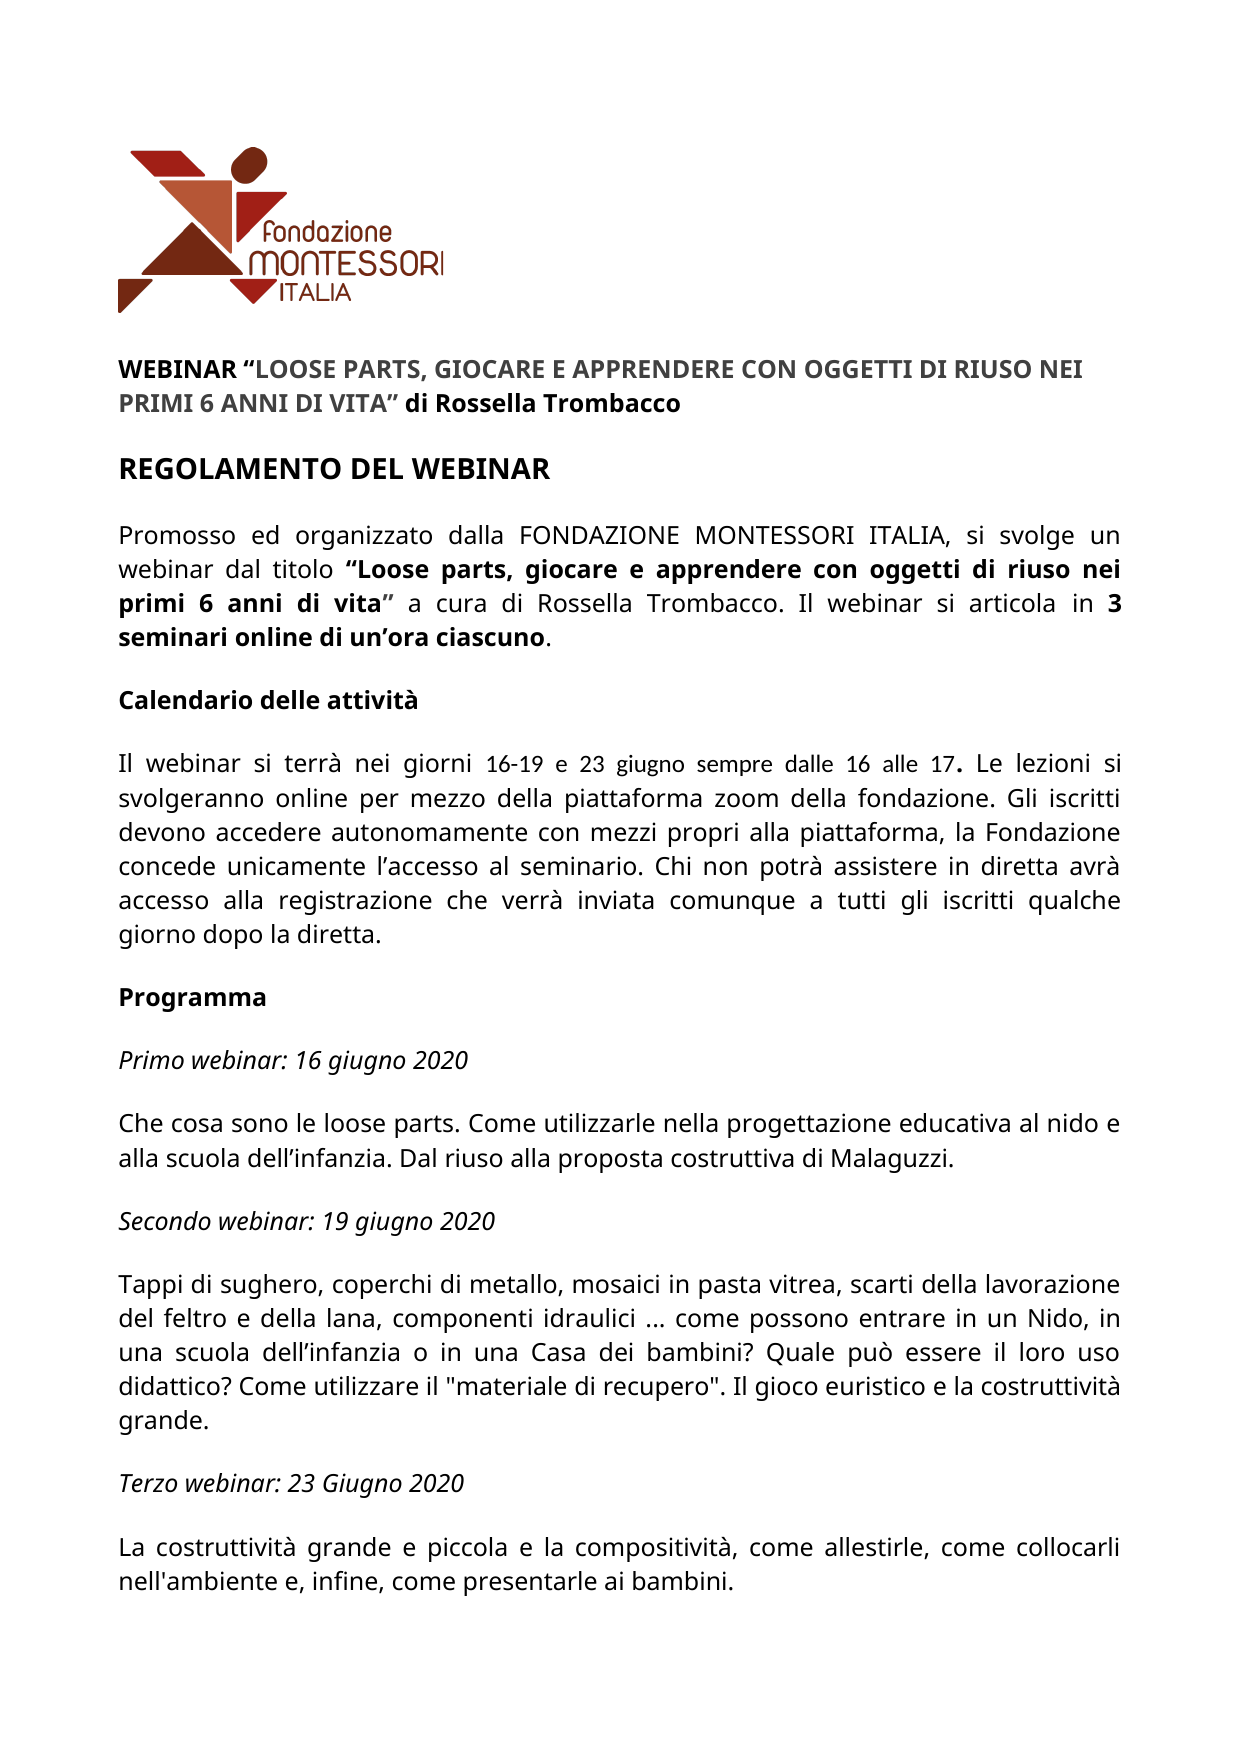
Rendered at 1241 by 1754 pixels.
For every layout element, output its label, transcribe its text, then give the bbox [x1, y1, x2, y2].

picture [118, 147, 444, 313]
text Primo webinar: 16 giugno 2020 [118, 1043, 1122, 1077]
text Programma [118, 980, 1122, 1014]
text Terzo webinar: 23 Giugno 2020 [118, 1466, 1122, 1500]
text REGOLAMENTO DEL WEBINAR [118, 449, 1122, 488]
text WEBINAR “LOOSE PARTS, GIOCARE E APPRENDERE CON OGGETTI DI RIUSO NEI PRIMI 6 ANNI DI VITA” di Rossella Trombacco [118, 351, 1122, 419]
text La costruttività grande e piccola e la compositività, come allestirle, come collocarli nell'ambiente e, infine, come presentarle ai bambini. [118, 1529, 1122, 1597]
text Tappi di sughero, coperchi di metallo, mosaici in pasta vitrea, scarti della lavorazione del feltro e della lana, componenti idraulici ... come possono entrare in un Nido, in una scuola dell’infanzia o in una Casa dei bambini? Quale può essere il loro uso didattico? Come utilizzare il "materiale di recupero". Il gioco euristico e la costruttività grande. [118, 1267, 1122, 1437]
text Promosso ed organizzato dalla FONDAZIONE MONTESSORI ITALIA, si svolge un webinar dal titolo “Loose parts, giocare e apprendere con oggetti di riuso nei primi 6 anni di vita” a cura di Rossella Trombacco. Il webinar si articola in 3 seminari online di un’ora ciascuno. [118, 517, 1122, 654]
text Che cosa sono le loose parts. Come utilizzarle nella progettazione educativa al nido e alla scuola dell’infanzia. Dal riuso alla proposta costruttiva di Malaguzzi. [118, 1106, 1122, 1174]
text Il webinar si terrà nei giorni 16-19 e 23 giugno sempre dalle 16 alle 17. Le lezioni si svolgeranno online per mezzo della piattaforma zoom della fondazione. Gli iscritti devono accedere autonomamente con mezzi propri alla piattaforma, la Fondazione concede unicamente l’accesso al seminario. Chi non potrà assistere in diretta avrà accesso alla registrazione che verrà inviata comunque a tutti gli iscritti qualche giorno dopo la diretta. [118, 746, 1122, 951]
text Secondo webinar: 19 giugno 2020 [118, 1203, 1122, 1237]
text Calendario delle attività [118, 683, 1122, 717]
